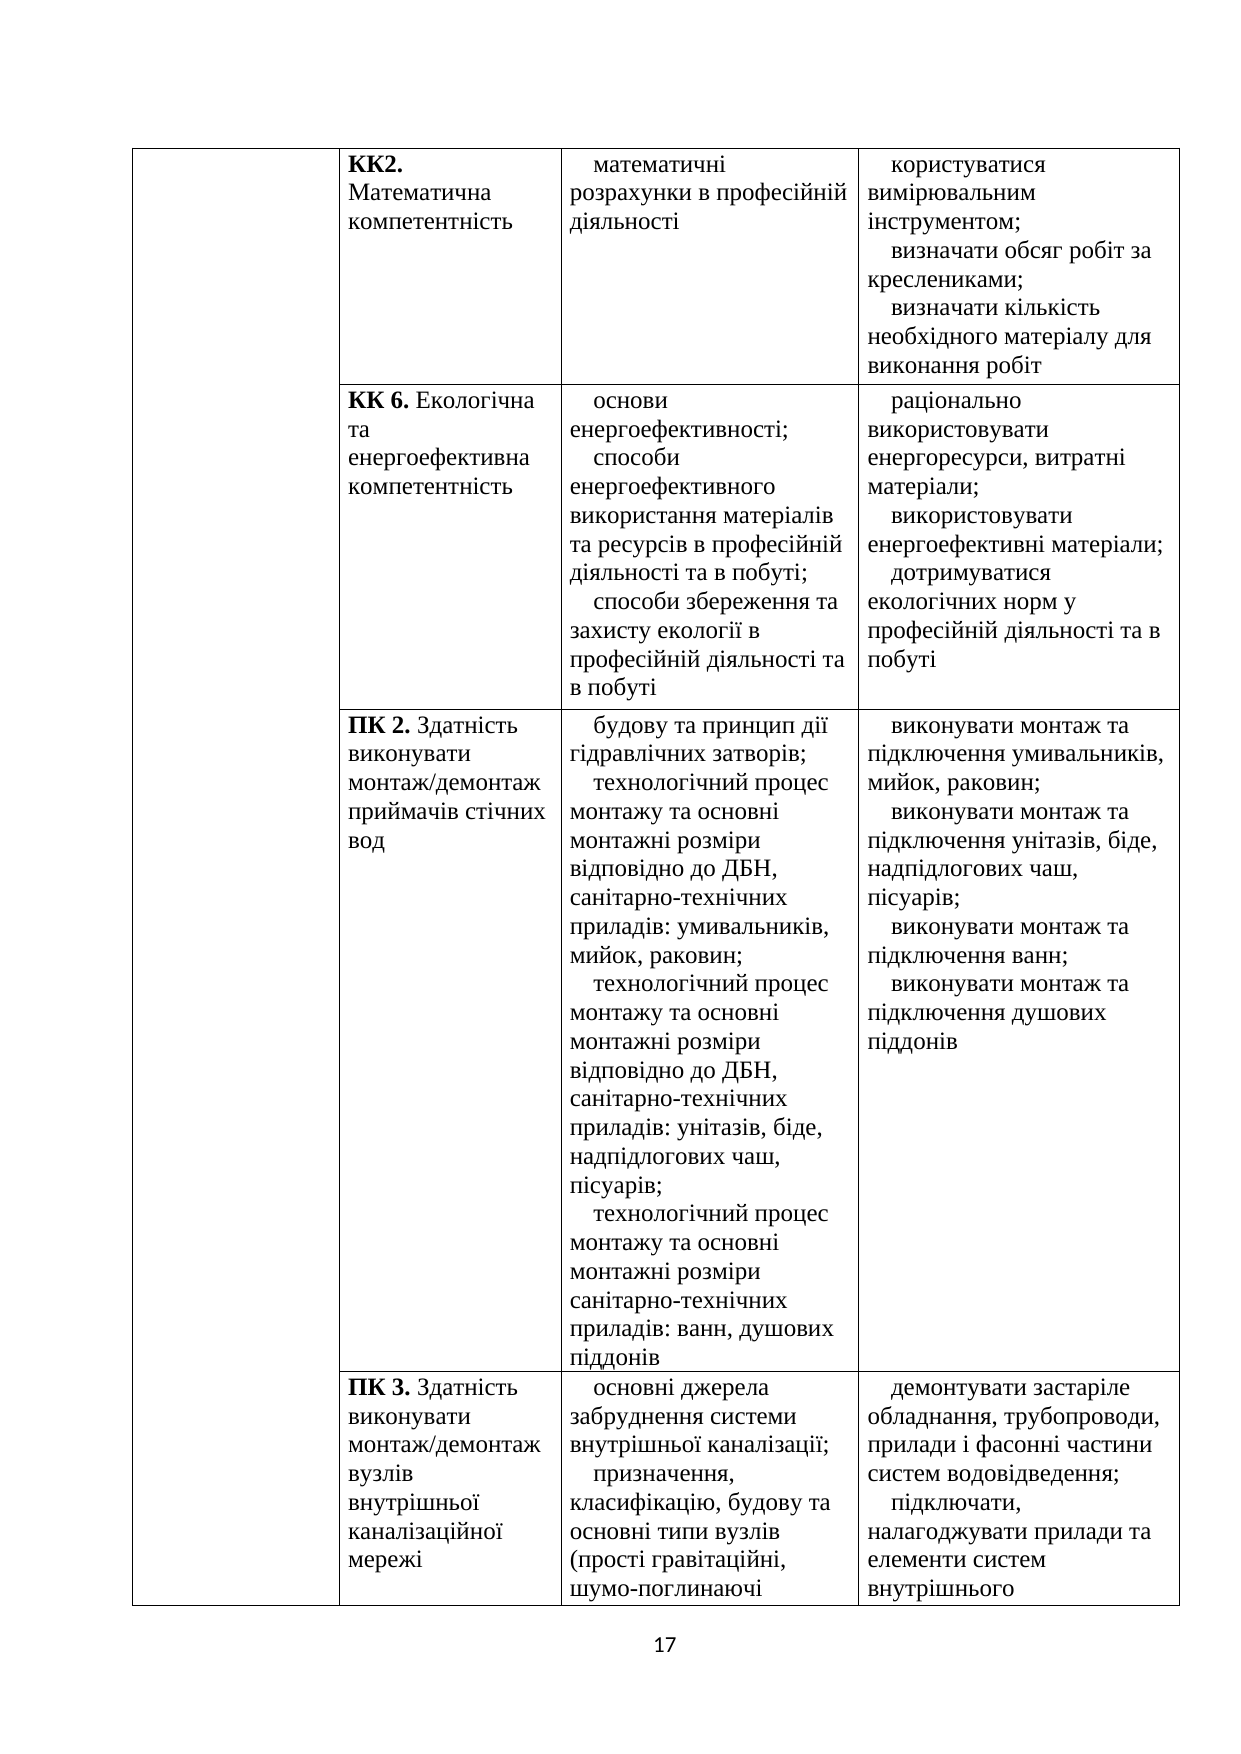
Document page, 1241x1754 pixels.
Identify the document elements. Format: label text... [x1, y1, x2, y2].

table_cell КК2. Математична компетентність [340, 149, 561, 384]
table_cell раціонально використовувати енергоресурси, витратні матеріали; використовувати енергоефективні матеріали; дотримуватися екологічних норм у професійній діяльності та в побуті [859, 385, 1179, 709]
table_cell ПК 2. Здатність виконувати монтаж/демонтаж приймачів стічних вод [340, 710, 561, 1371]
table_cell користуватися вимірювальним інструментом; визначати обсяг робіт за креслениками; визначати кількість необхідного матеріалу для виконання робіт [859, 149, 1179, 384]
table_cell будову та принцип дії гідравлічних затворів; технологічний процес монтажу та основні монтажні розміри відповідно до ДБН, санітарно-технічних приладів: умивальників, мийок, раковин; технологічний процес монтажу та основні монтажні розміри відповідно до ДБН, санітарно-технічних приладів: унітазів, біде, надпідлогових чаш, пісуарів; технологічний процес монтажу та основні монтажні розміри санітарно-технічних приладів: ванн, душових піддонів [562, 710, 858, 1371]
table_cell математичні розрахунки в професійній діяльності [562, 149, 858, 384]
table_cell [859, 1372, 1179, 1605]
table_cell виконувати монтаж та підключення умивальників, мийок, раковин; виконувати монтаж та підключення унітазів, біде, надпідлогових чаш, пісуарів; виконувати монтаж та підключення ванн; виконувати монтаж та підключення душових піддонів [859, 710, 1179, 1371]
table_cell основи енергоефективності; способи енергоефективного використання матеріалів та ресурсів в професійній діяльності та в побуті; способи збереження та захисту екології в професійній діяльності та в побуті [562, 385, 858, 709]
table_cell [340, 1372, 561, 1605]
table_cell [562, 1372, 858, 1605]
table_cell КК 6. Екологічна та енергоефективна компетентність [340, 385, 561, 709]
